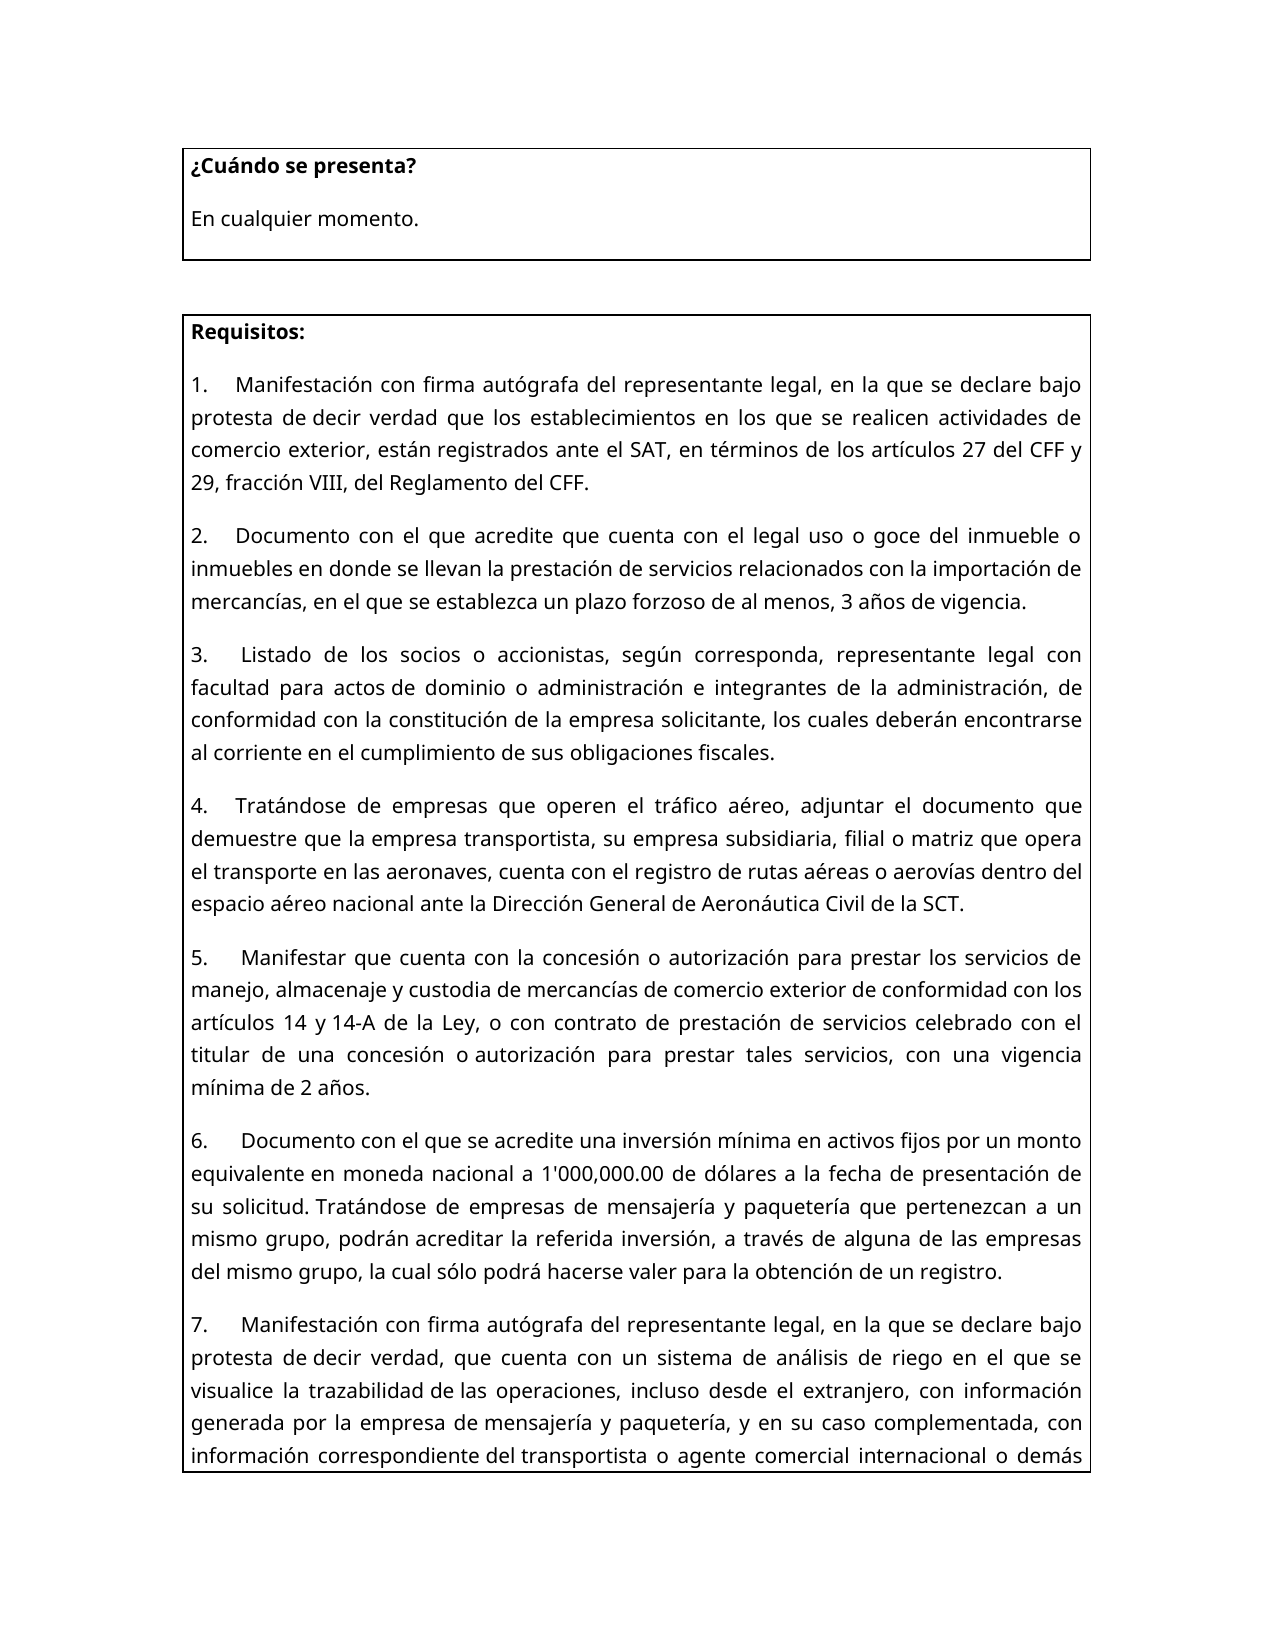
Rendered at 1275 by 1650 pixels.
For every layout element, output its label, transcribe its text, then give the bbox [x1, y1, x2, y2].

table_cell ¿Cuándo se presenta? En cualquier momento. [184, 149, 1090, 259]
